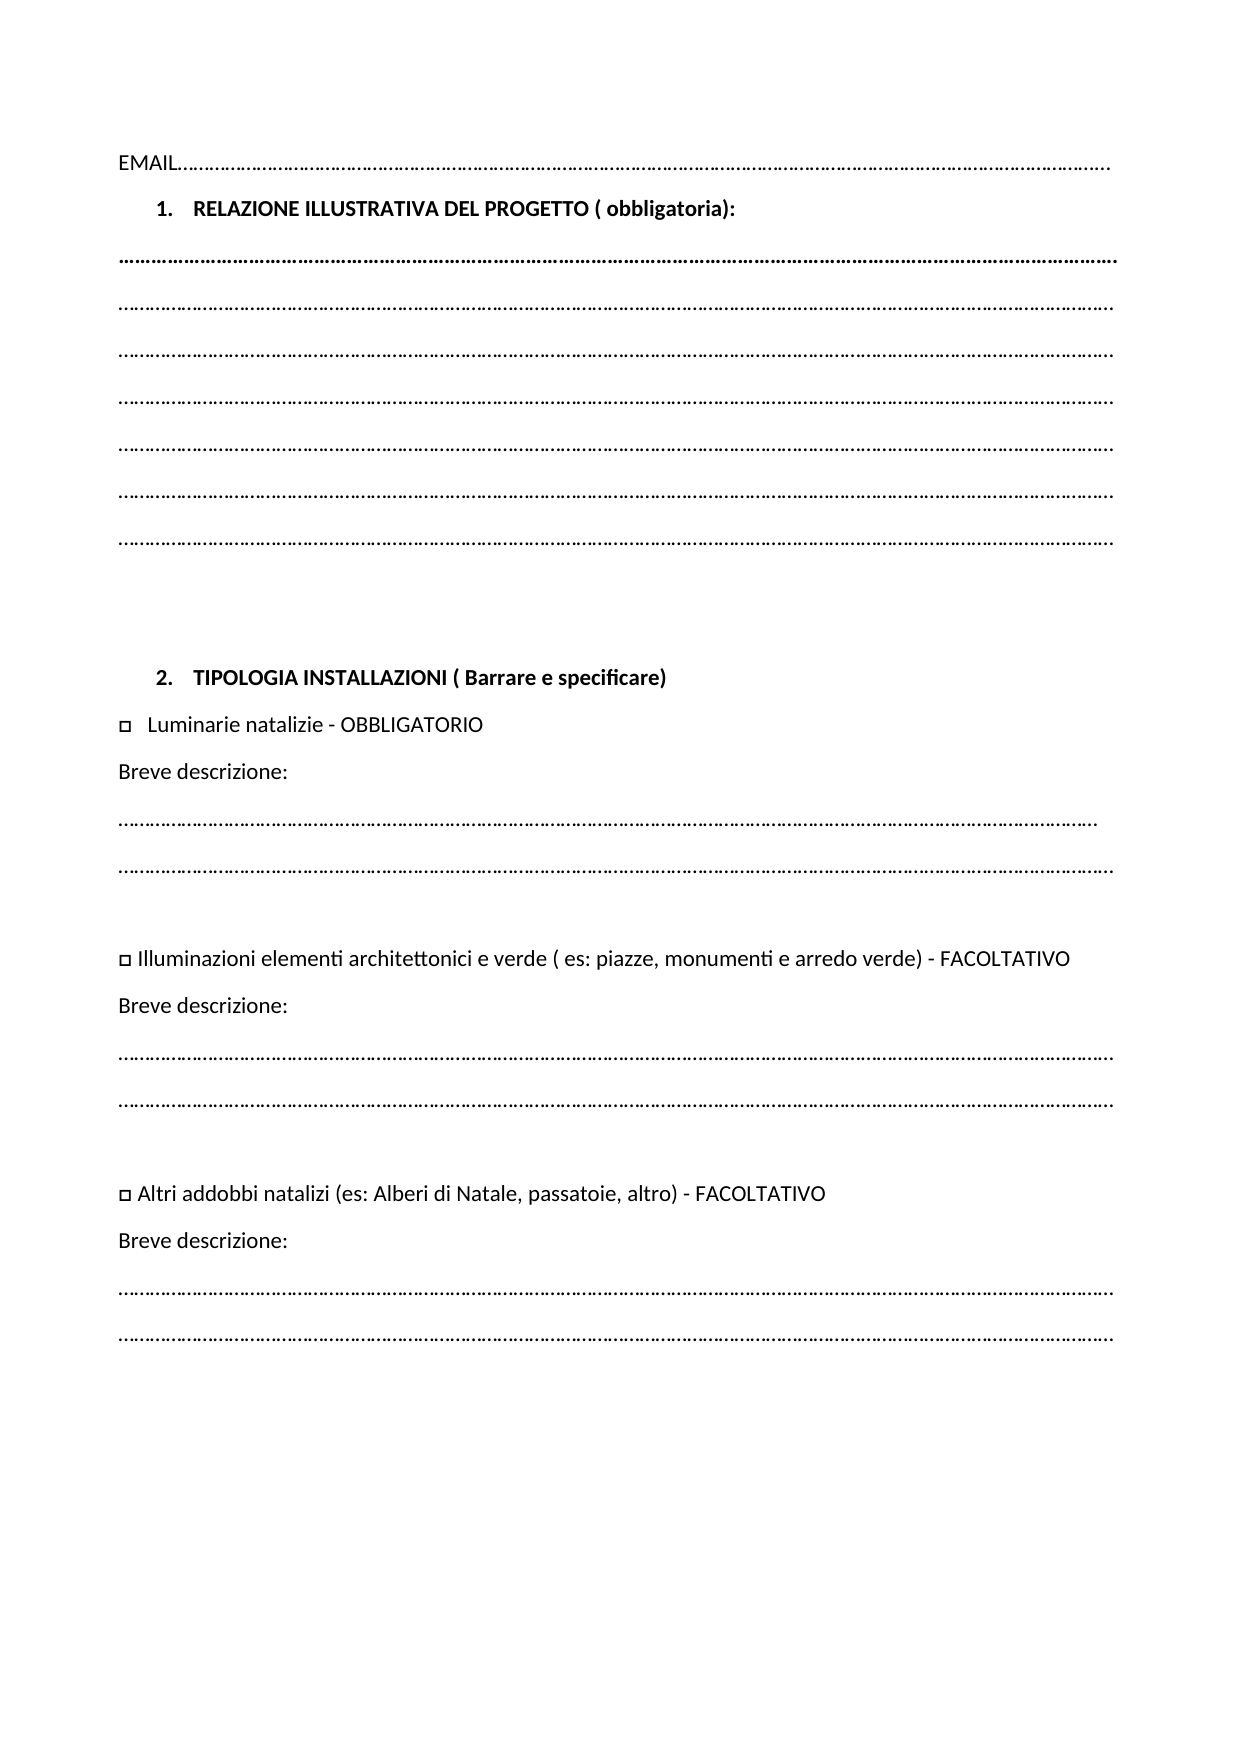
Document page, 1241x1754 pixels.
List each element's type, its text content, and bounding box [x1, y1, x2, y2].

text ……………………………………………………………………………………………………………………………………………………………………… [118, 523, 1122, 551]
text □ Altri addobbi natalizi (es: Alberi di Natale, passatoie, altro) - FACOLTATIVO [118, 1179, 1122, 1207]
text Breve descrizione: [118, 757, 1122, 785]
text ……………………………………………………………………………………………………………………………………………………………………… [118, 429, 1122, 457]
text ……………………………………………………………………………………………………………………………………………………………………… [118, 382, 1122, 410]
text ……………………………………………………………………………………………………………………………………………………………………… [118, 1319, 1122, 1347]
text □ Luminarie natalizie - OBBLIGATORIO [118, 710, 1122, 738]
text ……………………………………………………………………………………………………………………………………………………………………… [118, 851, 1122, 879]
text ……………………………………………………………………………………………………………………………………………………………………… [118, 1273, 1122, 1301]
text Breve descrizione: [118, 991, 1122, 1019]
text …………………………………………………………………………………………………………………………………………………………………… [118, 804, 1122, 832]
text □ Illuminazioni elementi architettonici e verde ( es: piazze, monumenti e arredo verde) - FACOLTATIVO [118, 944, 1122, 972]
list TIPOLOGIA INSTALLAZIONI ( Barrare e specificare) [156, 663, 1122, 691]
text EMAIL…………………………………………………………………………………………………………………………………………………………... [118, 148, 1122, 176]
text ……………………………………………………………………………………………………………………………………………………………………… [118, 335, 1122, 363]
text ……………………………………………………………………………………………………………………………………………………………………… [118, 1038, 1122, 1066]
list RELAZIONE ILLUSTRATIVA DEL PROGETTO ( obbligatoria): [156, 194, 1122, 222]
text ……………………………………………………………………………………………………………………………………………………………………… [118, 476, 1122, 504]
text ……………………………………………………………………………………………………………………………………………………………………… [118, 288, 1122, 316]
text …………………………………………………………………………………………………………………………………………………………………. [118, 241, 1122, 269]
text Breve descrizione: [118, 1226, 1122, 1254]
text ……………………………………………………………………………………………………………………………………………………………………… [118, 1085, 1122, 1113]
